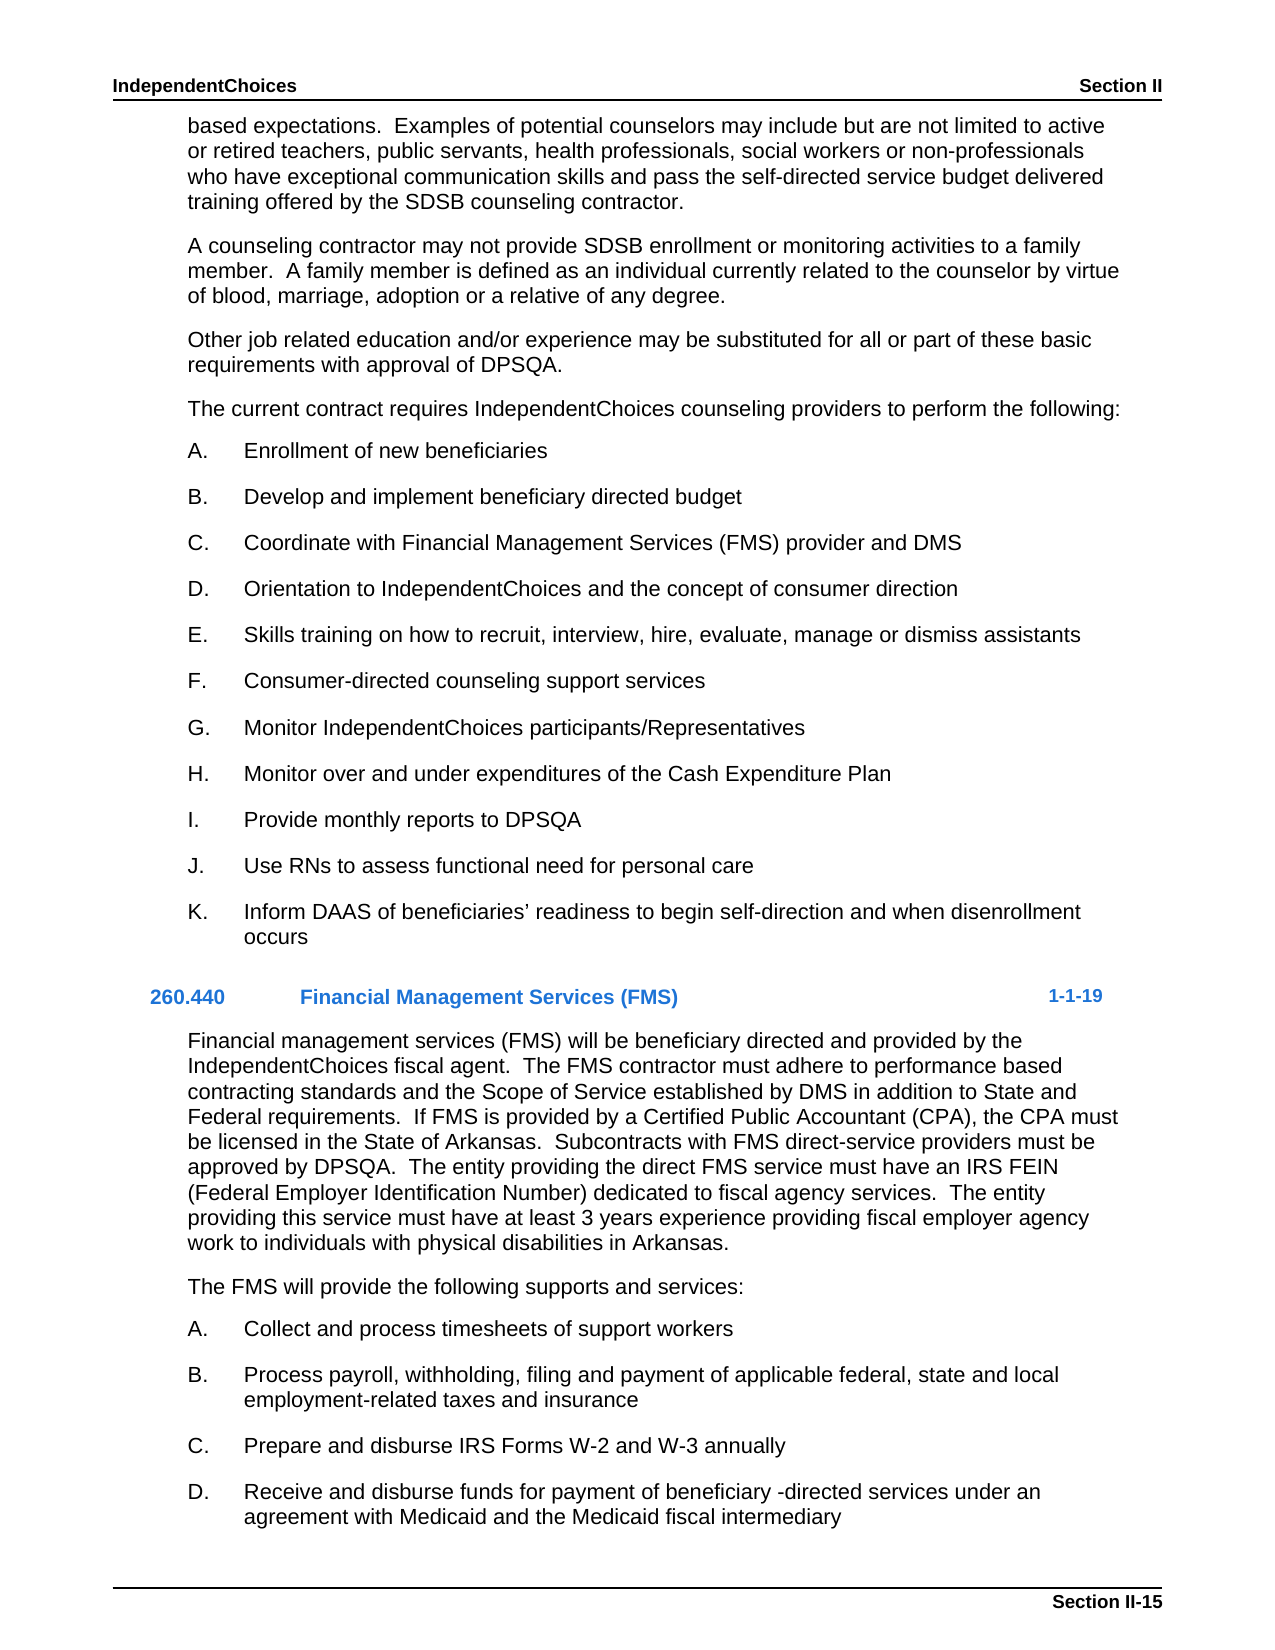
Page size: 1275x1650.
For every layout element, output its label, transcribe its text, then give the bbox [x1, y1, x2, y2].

text D. Orientation to IndependentChoices and the concept of consumer direction [187, 576, 1125, 602]
text A. Enrollment of new beneficiaries [187, 438, 1125, 463]
text Financial management services (FMS) will be beneficiary directed and provided by the IndependentChoices fiscal agent. The FMS contractor must adhere to performance based contracting standards and the Scope of Service established by DMS in addition to State and Federal requirements. If FMS is provided by a Certified Public Accountant (CPA), the CPA must be licensed in the State of Arkansas. Subcontracts with FMS direct-service providers must be approved by DPSQA. The entity providing the direct FMS service must have an IRS FEIN (Federal Employer Identification Number) dedicated to fiscal agency services. The entity providing this service must have at least 3 years experience providing fiscal employer agency work to individuals with physical disabilities in . [187, 1028, 1125, 1255]
text H. Monitor over and under expenditures of the Cash Expenditure Plan [187, 761, 1125, 786]
text B. Develop and implement beneficiary directed budget [187, 484, 1125, 509]
text The FMS will provide the following supports and services: [187, 1274, 1125, 1299]
text C. Prepare and disburse IRS Forms W-2 and W-3 annually [187, 1433, 1125, 1458]
text J. Use RNs to assess functional need for personal care [187, 853, 1125, 878]
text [187, 113, 1125, 214]
text F. Consumer-directed counseling support services [187, 668, 1125, 694]
text A counseling contractor may not provide SDSB enrollment or monitoring activities to a family member. A family member is defined as an individual currently related to the counselor by virtue of blood, marriage, adoption or a relative of any degree. [187, 233, 1125, 308]
text I. Provide monthly reports to DPSQA [187, 807, 1125, 832]
table_header 1-1-19 [986, 961, 1113, 1015]
table_header 260.440 Financial Management Services (FMS) [139, 961, 984, 1015]
text E. Skills training on how to recruit, interview, hire, evaluate, manage or dismiss assistants [187, 622, 1125, 648]
text G. Monitor IndependentChoices participants/Representatives [187, 714, 1125, 740]
text Other job related education and/or experience may be substituted for all or part of these basic requirements with approval of DPSQA. [187, 327, 1125, 378]
text A. Collect and process timesheets of support workers [187, 1316, 1125, 1341]
text D. Receive and disburse funds for payment of beneficiary -directed services under an agreement with Medicaid and the Medicaid fiscal intermediary [187, 1479, 1125, 1529]
text The current contract requires IndependentChoices counseling providers to perform the following: [187, 396, 1125, 422]
text C. Coordinate with Financial Management Services (FMS) provider and DMS [187, 530, 1125, 556]
text B. Process payroll, withholding, filing and payment of applicable federal, state and local employment-related taxes and insurance [187, 1362, 1125, 1412]
text K. Inform DAAS of beneficiaries’ readiness to begin self-direction and when disenrollment occurs [187, 899, 1125, 949]
